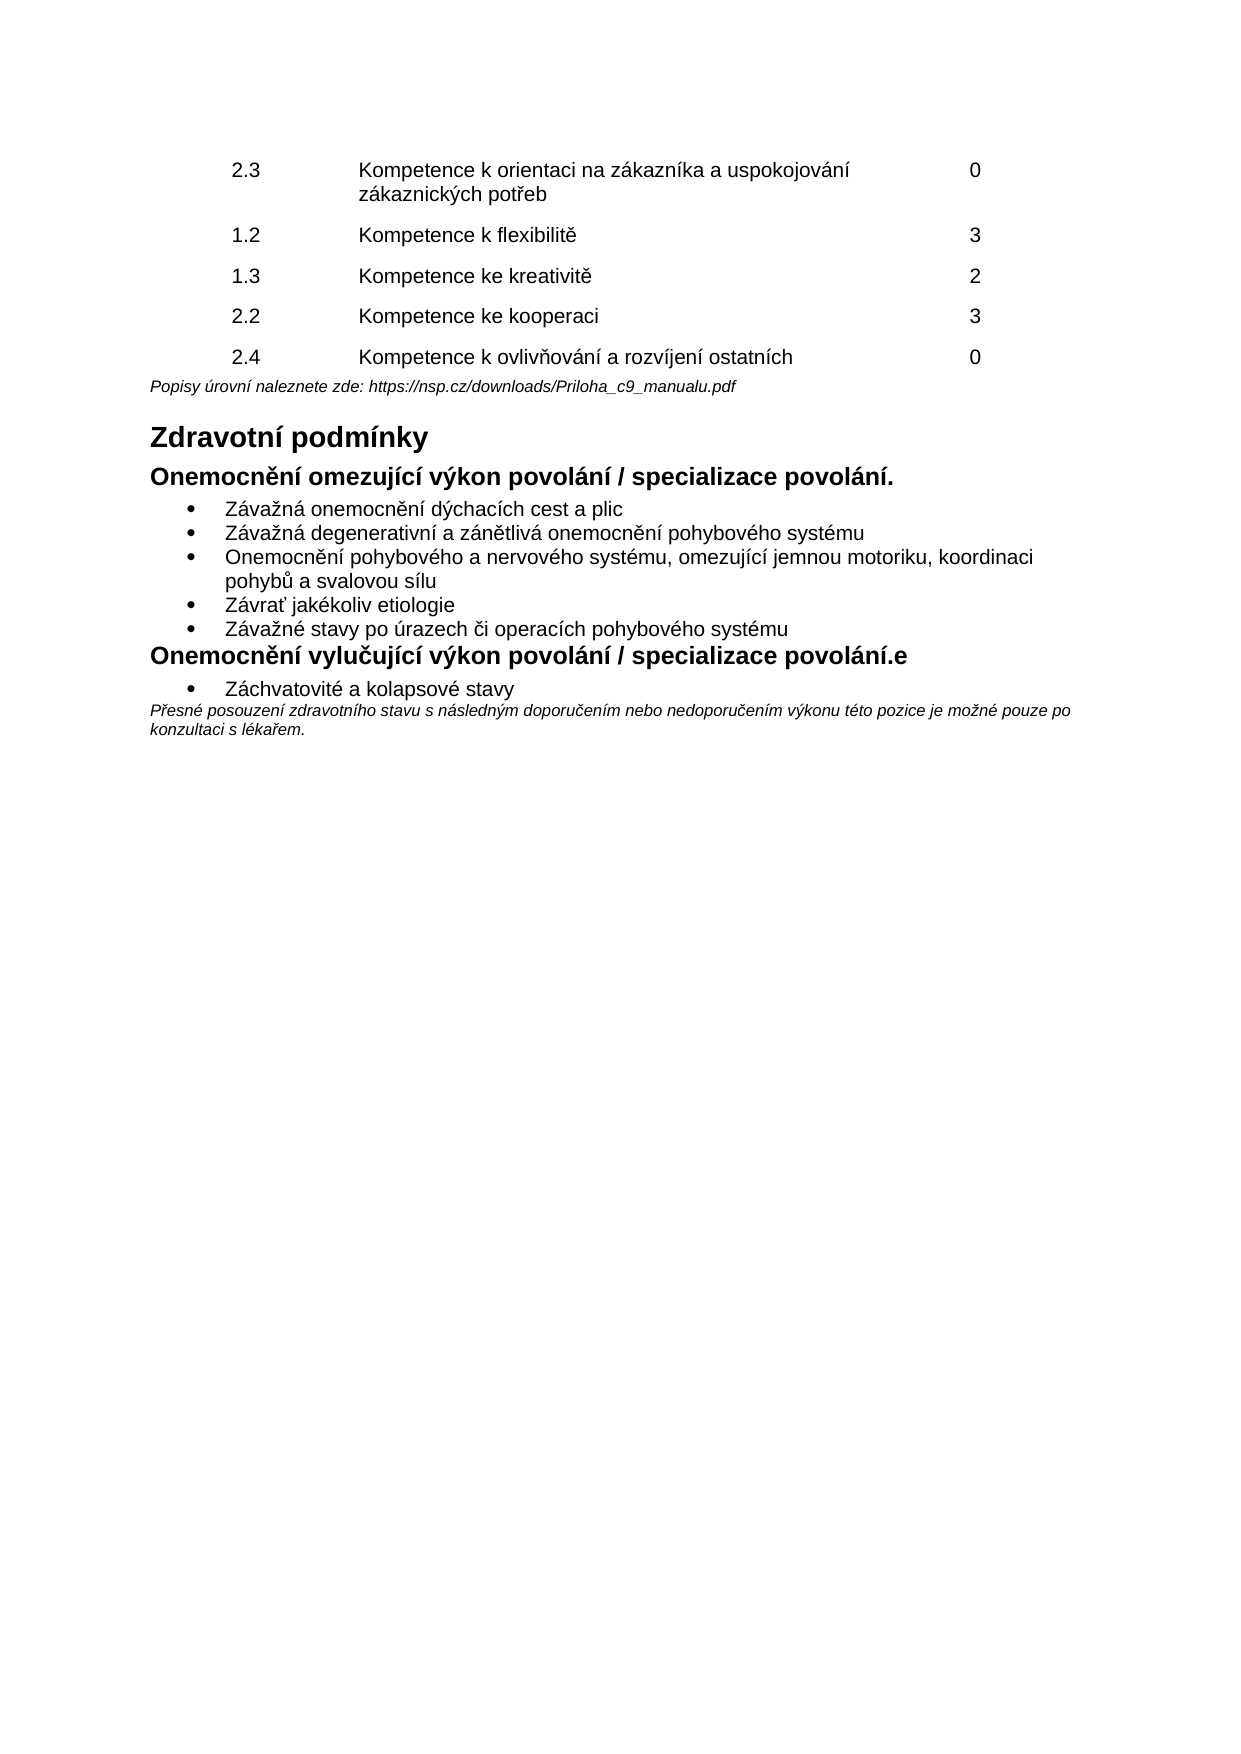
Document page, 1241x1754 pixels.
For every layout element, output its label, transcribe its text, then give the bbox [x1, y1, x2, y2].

table_cell 3 [871, 215, 1079, 255]
list Závrať jakékoliv etiologie [187, 593, 1090, 617]
table_cell 2.3 [142, 150, 350, 214]
table_cell 2.4 [142, 336, 350, 377]
table_cell Kompetence k orientaci na zákazníka a uspokojování zákaznických potřeb [350, 150, 871, 214]
list Závažné stavy po úrazech či operacích pohybového systému [187, 617, 1090, 641]
table_cell 2.2 [142, 296, 350, 336]
table_cell 1.3 [142, 255, 350, 296]
table_cell 3 [871, 296, 1079, 336]
table_cell 2 [871, 255, 1079, 296]
text Popisy úrovní naleznete zde: https://nsp.cz/downloads/Priloha_c9_manualu.pdf [150, 377, 1090, 396]
subtitle Zdravotní podmínky [150, 420, 1090, 454]
list Onemocnění pohybového a nervového systému, omezující jemnou motoriku, koordinaci pohybů a svalovou sílu [187, 545, 1090, 593]
text Přesné posouzení zdravotního stavu s následným doporučením nebo nedoporučením výkonu této pozice je možné pouze po konzultaci s lékařem. [150, 700, 1090, 739]
list Záchvatovité a kolapsové stavy [187, 676, 1090, 700]
subtitle Onemocnění omezující výkon povolání / specializace povolání. [150, 462, 1090, 491]
list Závažná degenerativní a zánětlivá onemocnění pohybového systému [187, 521, 1090, 545]
table_cell Kompetence k flexibilitě [350, 215, 871, 255]
table_cell 0 [871, 150, 1079, 214]
table_cell Kompetence k ovlivňování a rozvíjení ostatních [350, 336, 871, 377]
subtitle Onemocnění vylučující výkon povolání / specializace povolání.e [150, 641, 1090, 670]
table_cell 1.2 [142, 215, 350, 255]
list Závažná onemocnění dýchacích cest a plic [187, 497, 1090, 521]
table_cell 0 [871, 336, 1079, 377]
table_cell Kompetence ke kooperaci [350, 296, 871, 336]
table_cell Kompetence ke kreativitě [350, 255, 871, 296]
